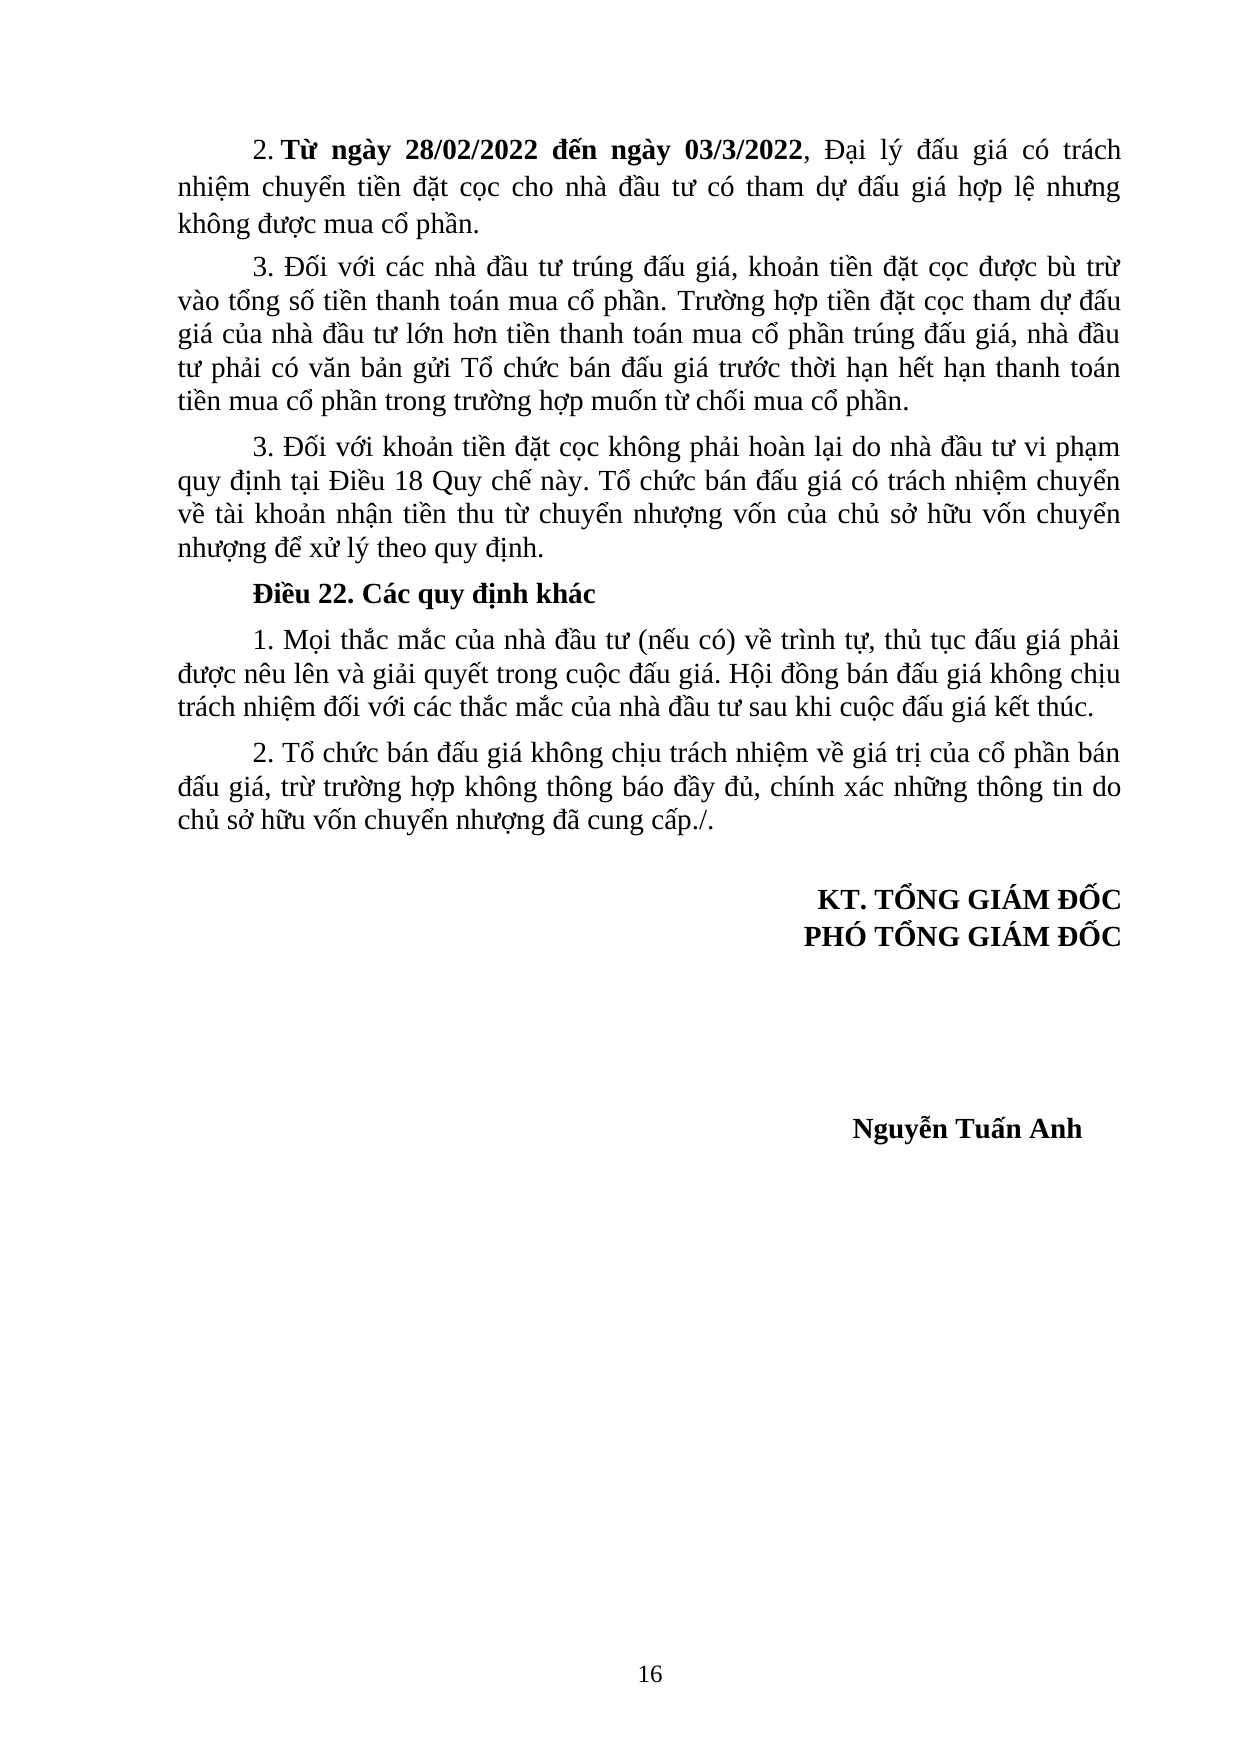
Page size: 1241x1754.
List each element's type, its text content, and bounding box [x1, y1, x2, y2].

text Điều 22. Các quy định khác [177, 576, 1122, 610]
text Nguyễn Tuấn Anh [177, 1111, 1122, 1144]
text 3. Đối với các nhà đầu tư trúng đấu giá, khoản tiền đặt cọc được bù trừ vào tổng số tiền thanh toán mua cổ phần. Trường hợp tiền đặt cọc tham dự đấu giá của nhà đầu tư lớn hơn tiền thanh toán mua cổ phần trúng đấu giá, nhà đầu tư phải có văn bản gửi Tổ chức bán đấu giá trước thời hạn hết hạn thanh toán tiền mua cổ phần trong trường hợp muốn từ chối mua cổ phần. [177, 249, 1122, 417]
text 1. Mọi thắc mắc của nhà đầu tư (nếu có) về trình tự, thủ tục đấu giá phải được nêu lên và giải quyết trong cuộc đấu giá. Hội đồng bán đấu giá không chịu trách nhiệm đối với các thắc mắc của nhà đầu tư sau khi cuộc đấu giá kết thúc. [177, 622, 1122, 723]
text KT. TỔNG GIÁM ĐỐC [177, 882, 1122, 916]
text PHÓ TỔNG GIÁM ĐỐC [177, 919, 1122, 952]
text 3. Đối với khoản tiền đặt cọc không phải hoàn lại do nhà đầu tư vi phạm quy định tại Điều 18 Quy chế này. Tổ chức bán đấu giá có trách nhiệm chuyển về tài khoản nhận tiền thu từ chuyển nhượng vốn của chủ sở hữu vốn chuyển nhượng để xử lý theo quy định. [177, 429, 1122, 564]
list Từ ngày 28/02/2022 đến ngày 03/3/2022, Đại lý đấu giá có trách nhiệm chuyển tiền đặt cọc cho nhà đầu tư có tham dự đấu giá hợp lệ nhưng không được mua cổ phần. [177, 132, 1122, 240]
text 2. Tổ chức bán đấu giá không chịu trách nhiệm về giá trị của cổ phần bán đấu giá, trừ trường hợp không thông báo đầy đủ, chính xác những thông tin do chủ sở hữu vốn chuyển nhượng đã cung cấp./. [177, 735, 1122, 836]
